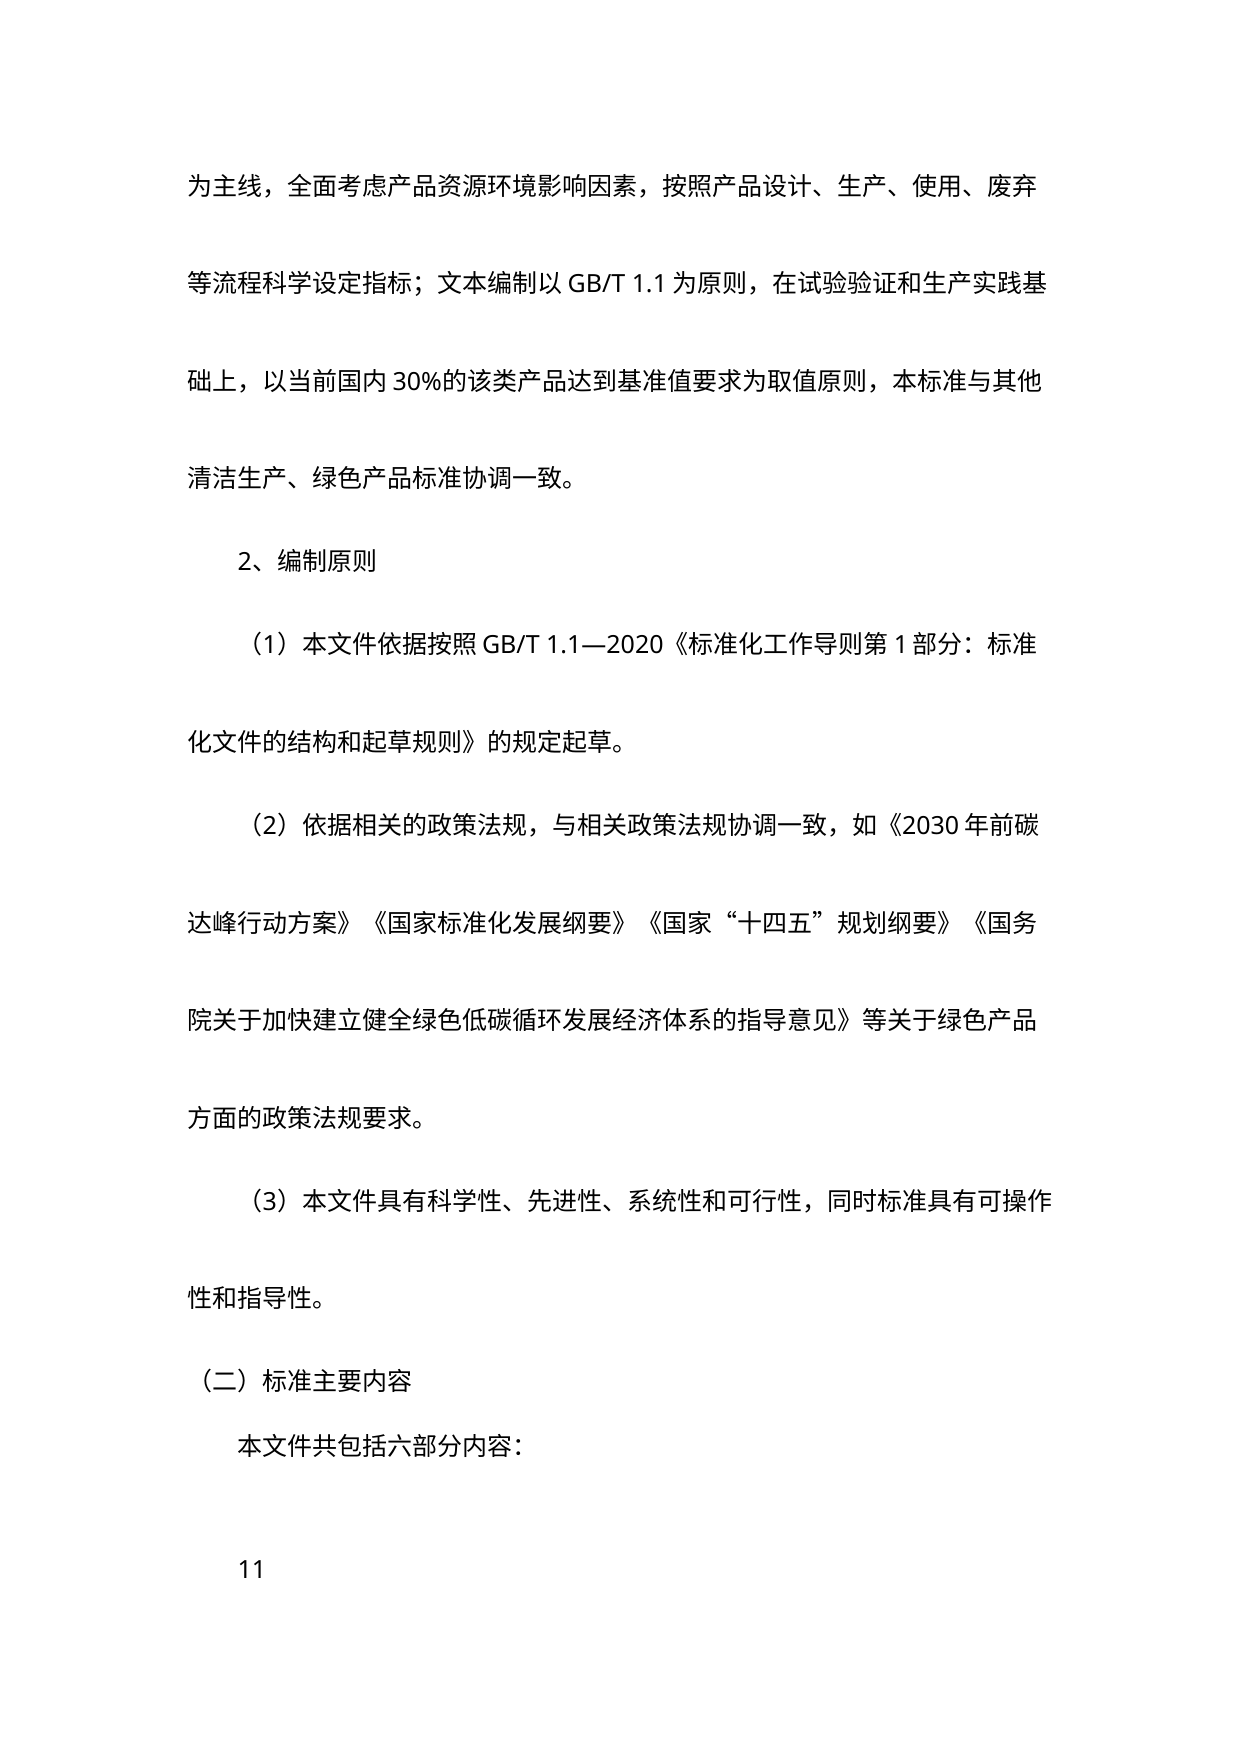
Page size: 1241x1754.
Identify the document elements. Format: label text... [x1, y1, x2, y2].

text （1）本文件依据按照GB/T 1.1—2020《标准化工作导则第1部分：标准化文件的结构和起草规则》的规定起草。 [187, 611, 1053, 773]
text （二）标准主要内容 [187, 1347, 1053, 1412]
text 本文件共包括六部分内容： [187, 1412, 1053, 1477]
text （2）依据相关的政策法规，与相关政策法规协调一致，如《2030年前碳达峰行动方案》《国家标准化发展纲要》《国家“十四五”规划纲要》《国务院关于加快建立健全绿色低碳循环发展经济体系的指导意见》等关于绿色产品方面的政策法规要求。 [187, 791, 1053, 1149]
text 2、编制原则 [187, 527, 1053, 592]
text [187, 152, 1053, 509]
text （3）本文件具有科学性、先进性、系统性和可行性，同时标准具有可操作性和指导性。 [187, 1167, 1053, 1329]
